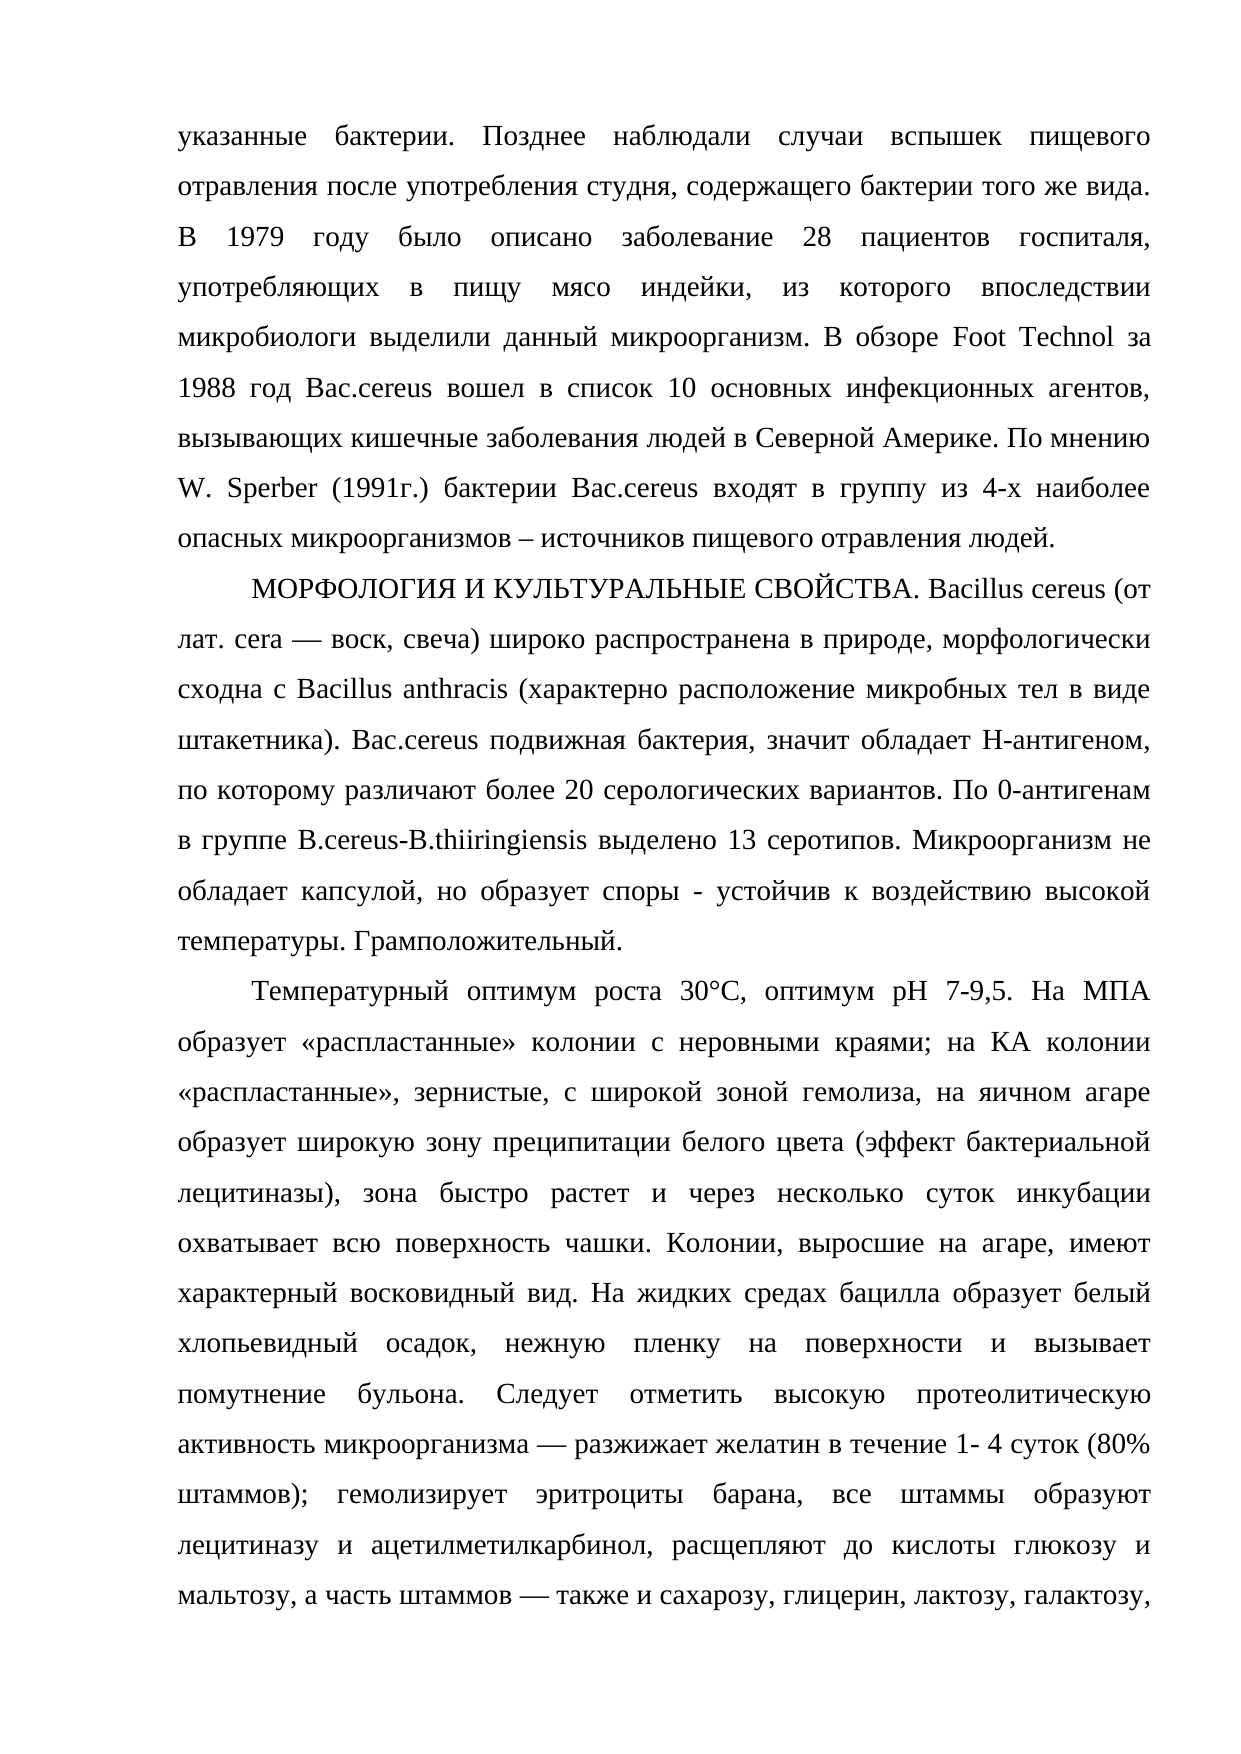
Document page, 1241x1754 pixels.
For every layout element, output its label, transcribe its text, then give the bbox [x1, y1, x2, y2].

text МОРФОЛОГИЯ И КУЛЬТУРАЛЬНЫЕ СВОЙСТВА. Bacillus cereus (от лат. cera — воск, свеча) широко распространена в природе, морфологически сходна с Bacillus anthracis (характерно расположение микробных тел в виде штакетника). Bac.cereus подвижная бактерия, значит обладает Н-антигеном, по которому различают более 20 серологических вариантов. По 0-антигенам в группе B.cereus-В.thiiringiensis выделено 13 серотипов. Микроорганизм не обладает капсулой, но образует споры - устойчив к воздействию высокой температуры. Грамположительный. [177, 571, 1152, 957]
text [177, 973, 1152, 1611]
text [177, 118, 1152, 554]
